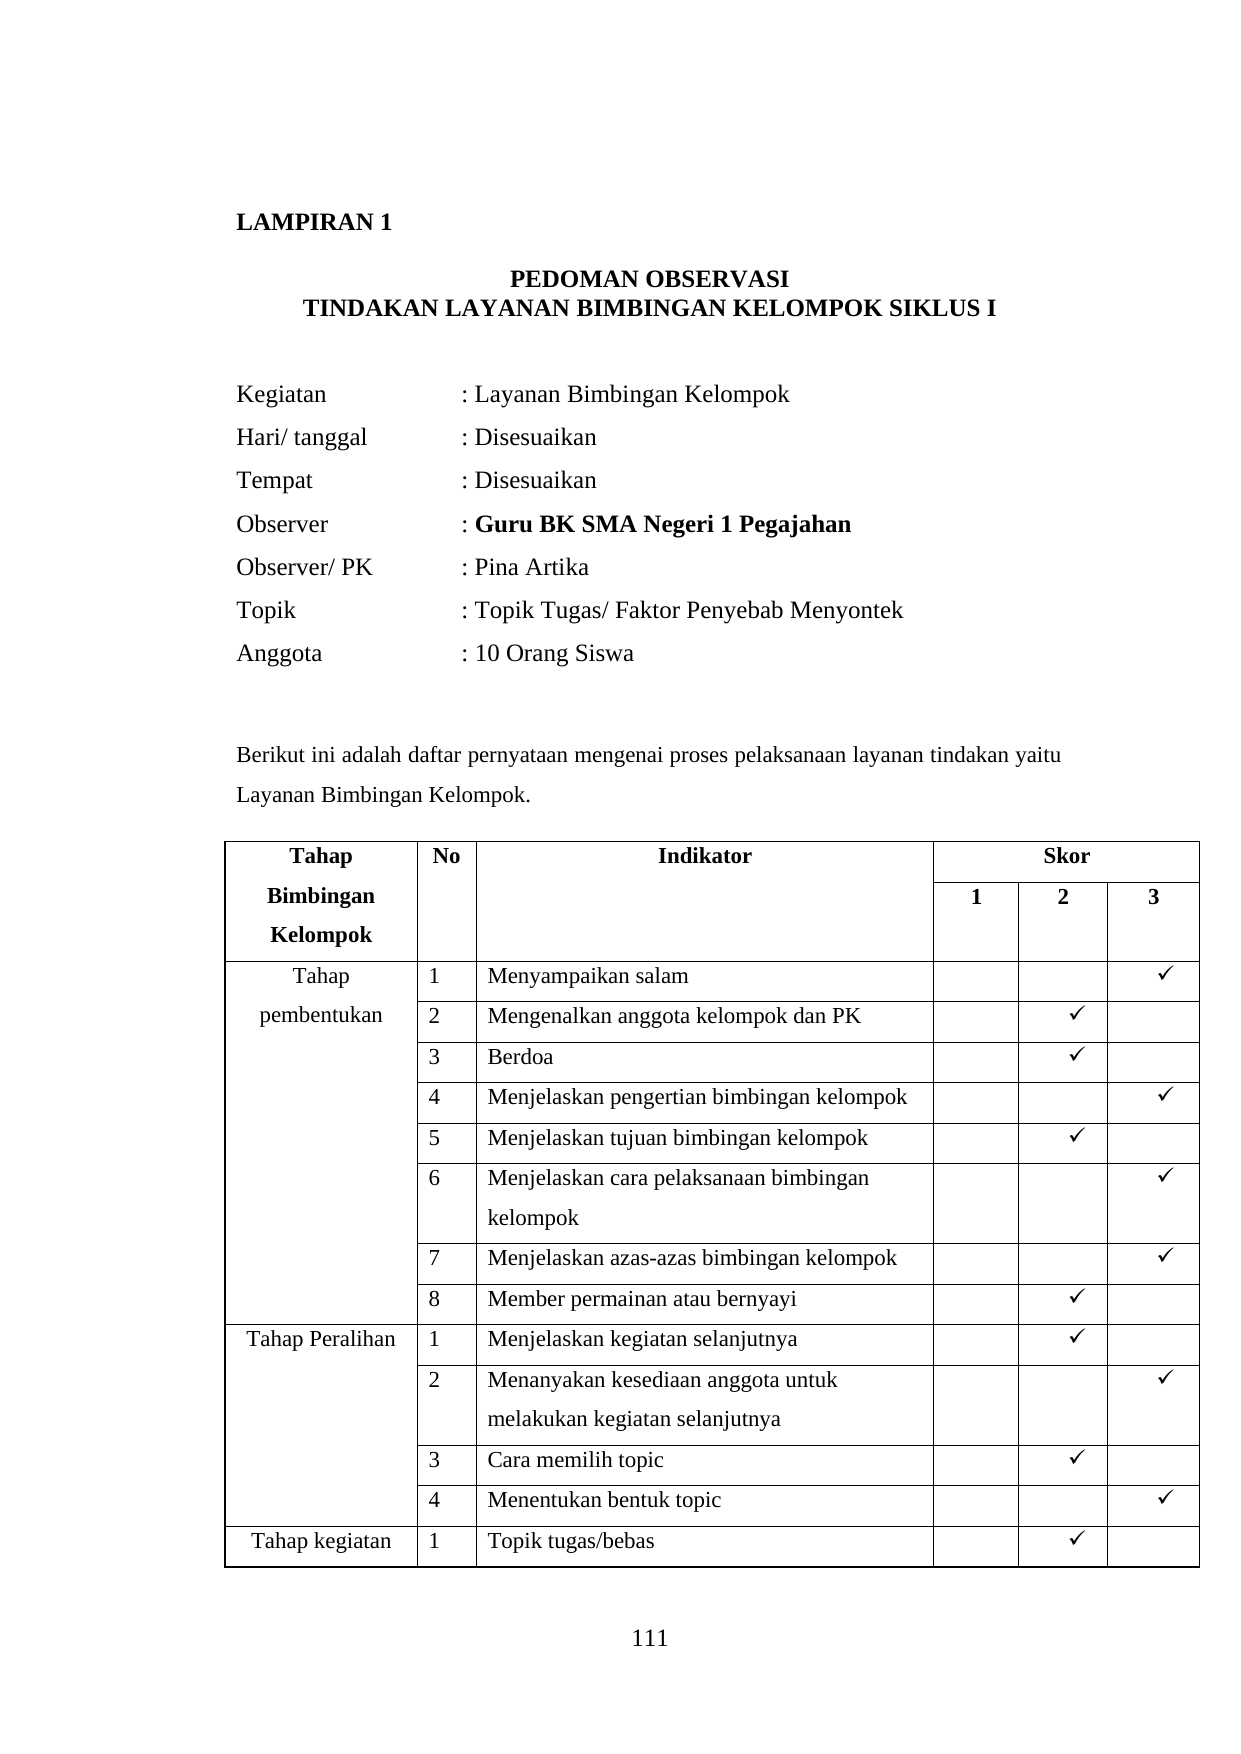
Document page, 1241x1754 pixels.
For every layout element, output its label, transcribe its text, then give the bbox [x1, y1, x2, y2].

table_cell 1 [418, 1325, 476, 1365]
table_cell 8 [418, 1285, 476, 1324]
text Kegiatan : Layanan Bimbingan Kelompok [236, 379, 1063, 408]
table_cell 3 [1108, 883, 1199, 961]
text Anggota : 10 Orang Siswa [236, 638, 1063, 667]
text Berikut ini adalah daftar pernyataan mengenai proses pelaksanaan layanan tindakan yaitu Layanan Bimbingan Kelompok. [236, 741, 1063, 807]
table_cell Menjelaskan azas-azas bimbingan kelompok [477, 1244, 933, 1284]
table_cell [934, 1527, 1018, 1566]
table_cell 2 [418, 1002, 476, 1042]
table_cell [1108, 1002, 1199, 1042]
table_cell 4 [418, 1486, 476, 1526]
table_cell [1108, 1244, 1199, 1284]
table_cell [934, 1325, 1018, 1365]
table_cell 4 [418, 1083, 476, 1123]
table_cell 1 [418, 1527, 476, 1566]
table_cell [934, 1124, 1018, 1163]
text Observer/ PK : Pina Artika [236, 552, 1063, 581]
table_cell [934, 1366, 1018, 1445]
table_cell [1108, 1446, 1199, 1485]
table_cell Cara memilih topic [477, 1446, 933, 1485]
table_cell [1019, 1325, 1107, 1365]
table_cell 2 [1019, 883, 1107, 961]
table_cell [1019, 1083, 1107, 1123]
table_cell Berdoa [477, 1043, 933, 1082]
text Topik : Topik Tugas/ Faktor Penyebab Menyontek [236, 595, 1063, 624]
table_cell [934, 1164, 1018, 1243]
table_cell [934, 1002, 1018, 1042]
table_cell Tahap kegiatan [226, 1527, 417, 1566]
table_cell Menyampaikan salam [477, 962, 933, 1001]
table_cell Menjelaskan tujuan bimbingan kelompok [477, 1124, 933, 1163]
table_cell [1108, 962, 1199, 1001]
table_cell 6 [418, 1164, 476, 1243]
table_cell [1019, 1164, 1107, 1243]
table_cell [1019, 1366, 1107, 1445]
table_cell [1108, 1366, 1199, 1445]
table_cell [934, 1244, 1018, 1284]
text TINDAKAN LAYANAN BIMBINGAN KELOMPOK SIKLUS I [236, 293, 1063, 322]
table_cell 3 [418, 1043, 476, 1082]
table_cell 1 [418, 962, 476, 1001]
text Tempat : Disesuaikan [236, 466, 1063, 494]
table_cell Menjelaskan kegiatan selanjutnya [477, 1325, 933, 1365]
table_cell [1019, 1527, 1107, 1566]
text Hari/ tanggal : Disesuaikan [236, 422, 1063, 451]
table_cell [1108, 1043, 1199, 1082]
table_header Indikator [477, 842, 933, 961]
table_cell 7 [418, 1244, 476, 1284]
table_cell [934, 1486, 1018, 1526]
table_cell 1 [934, 883, 1018, 961]
table_cell [1019, 1486, 1107, 1526]
table_cell [1108, 1083, 1199, 1123]
table_cell [1108, 1164, 1199, 1243]
table_header No [418, 842, 476, 961]
table_cell [934, 1446, 1018, 1485]
text LAMPIRAN 1 [236, 207, 1063, 236]
table_cell Menjelaskan pengertian bimbingan kelompok [477, 1083, 933, 1123]
table_cell [934, 1043, 1018, 1082]
table_cell [934, 1083, 1018, 1123]
table_cell [1019, 1043, 1107, 1082]
table_cell [1019, 1244, 1107, 1284]
table_cell 3 [418, 1446, 476, 1485]
table_cell [1108, 1486, 1199, 1526]
text PEDOMAN OBSERVASI [236, 264, 1063, 293]
table_cell Tahap pembentukan [226, 962, 417, 1324]
table_cell 5 [418, 1124, 476, 1163]
table_cell [1019, 1124, 1107, 1163]
text Observer : Guru BK SMA Negeri 1 Pegajahan [236, 509, 1063, 537]
table_cell Menjelaskan cara pelaksanaan bimbingan kelompok [477, 1164, 933, 1243]
table_cell [1108, 1124, 1199, 1163]
table_cell [1108, 1285, 1199, 1324]
table_cell Tahap Peralihan [226, 1325, 417, 1526]
table_cell 2 [418, 1366, 476, 1445]
table_cell [1019, 1285, 1107, 1324]
table_cell Member permainan atau bernyayi [477, 1285, 933, 1324]
table_cell Menentukan bentuk topic [477, 1486, 933, 1526]
table_cell Topik tugas/bebas [477, 1527, 933, 1566]
table_header Skor [934, 842, 1199, 882]
table_cell Mengenalkan anggota kelompok dan PK [477, 1002, 933, 1042]
table_cell [1019, 1446, 1107, 1485]
table_cell [1019, 1002, 1107, 1042]
table_cell [1019, 962, 1107, 1001]
table_cell [934, 962, 1018, 1001]
table_cell [1108, 1527, 1199, 1566]
table_header Tahap Bimbingan Kelompok [226, 842, 417, 961]
table_cell [934, 1285, 1018, 1324]
table_cell Menanyakan kesediaan anggota untuk melakukan kegiatan selanjutnya [477, 1366, 933, 1445]
table_cell [1108, 1325, 1199, 1365]
